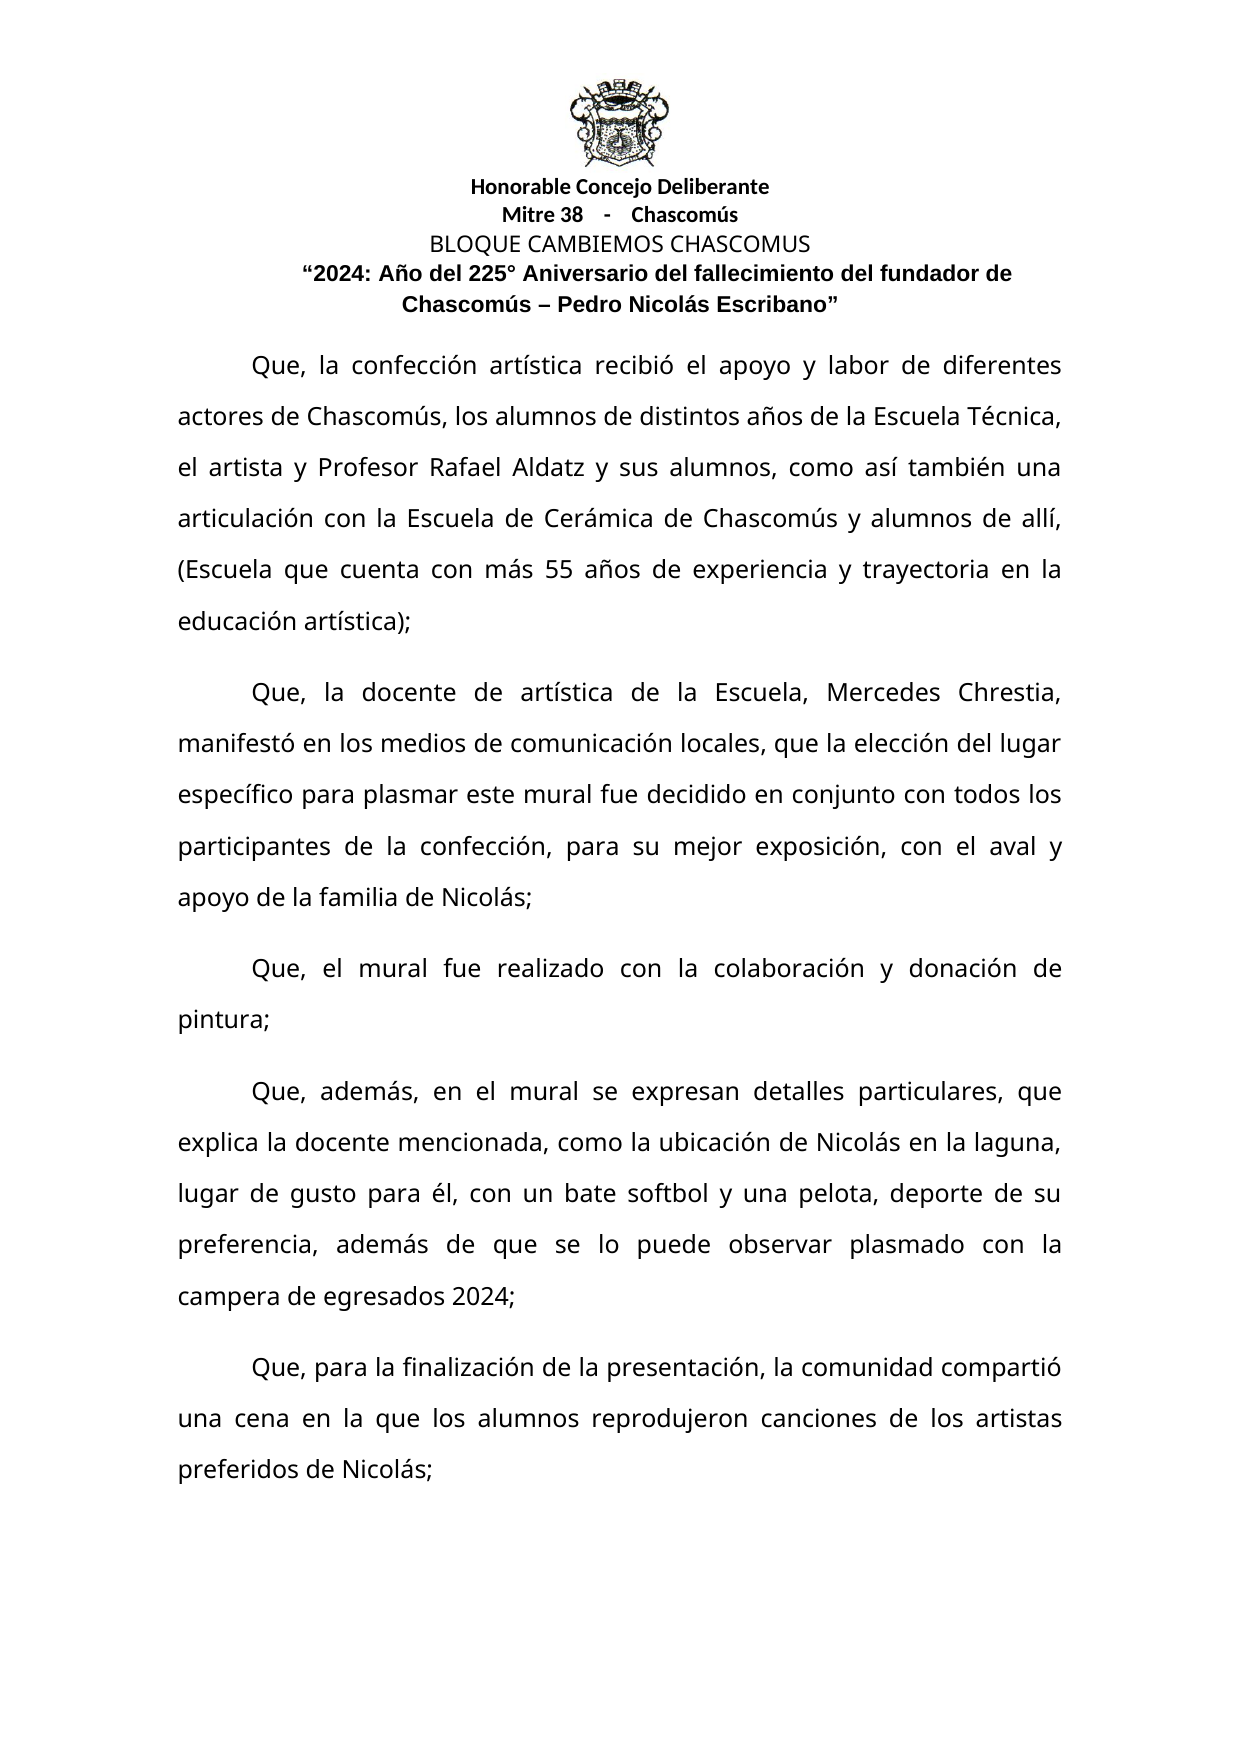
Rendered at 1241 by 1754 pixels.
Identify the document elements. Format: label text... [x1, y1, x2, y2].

text Que, el mural fue realizado con la colaboración y donación de pintura; [177, 951, 1063, 1036]
text Que, la confección artística recibió el apoyo y labor de diferentes actores de Chascomús, los alumnos de distintos años de la Escuela Técnica, el artista y Profesor Rafael Aldatz y sus alumnos, como así también una articulación con la Escuela de Cerámica de Chascomús y alumnos de allí, (Escuela que cuenta con más 55 años de experiencia y trayectoria en la educación artística); [177, 348, 1063, 637]
text Que, la docente de artística de la Escuela, Mercedes Chrestia, manifestó en los medios de comunicación locales, que la elección del lugar específico para plasmar este mural fue decidido en conjunto con todos los participantes de la confección, para su mejor exposición, con el aval y apoyo de la familia de Nicolás; [177, 675, 1063, 913]
picture [564, 73, 676, 173]
text Que, además, en el mural se expresan detalles particulares, que explica la docente mencionada, como la ubicación de Nicolás en la laguna, lugar de gusto para él, con un bate softbol y una pelota, deporte de su preferencia, además de que se lo puede observar plasmado con la campera de egresados 2024; [177, 1074, 1063, 1312]
text Que, para la finalización de la presentación, la comunidad compartió una cena en la que los alumnos reprodujeron canciones de los artistas preferidos de Nicolás; [177, 1350, 1063, 1486]
